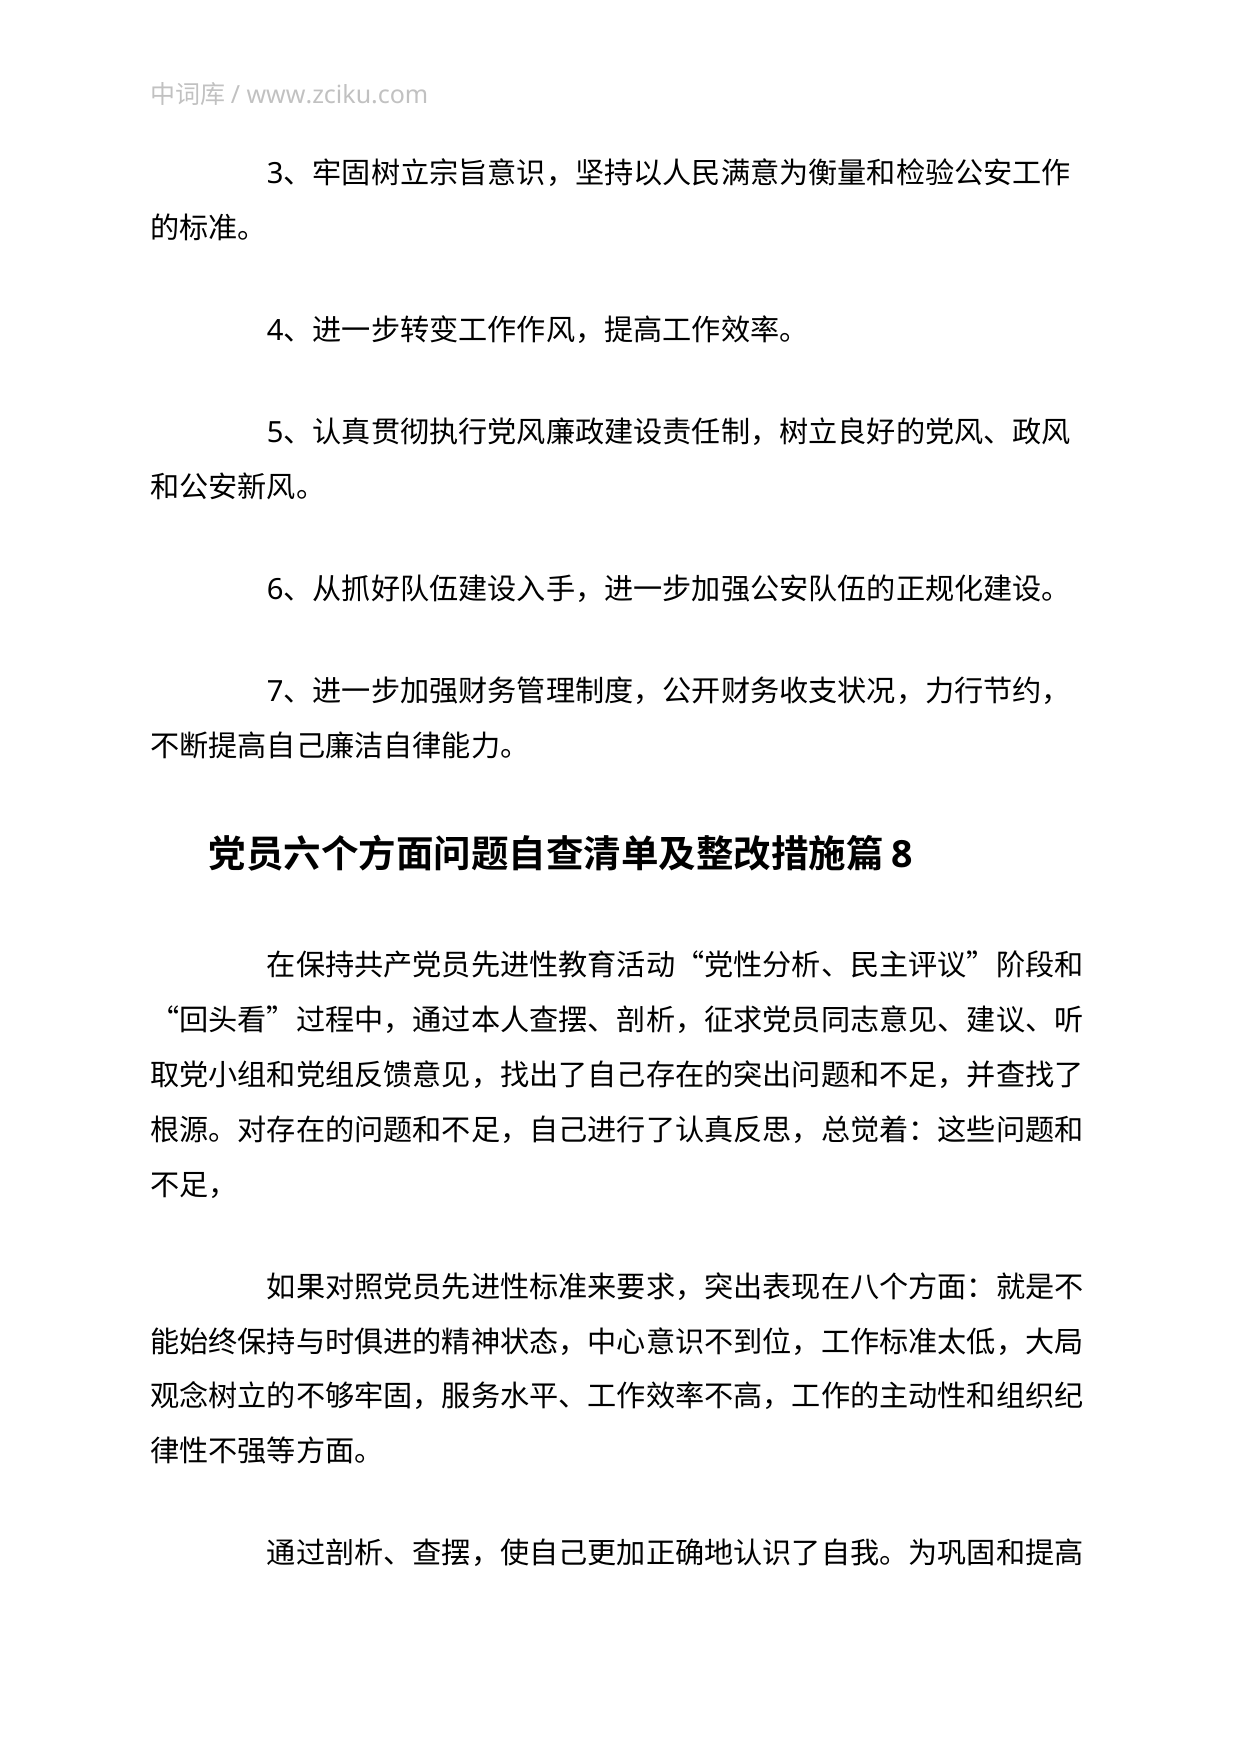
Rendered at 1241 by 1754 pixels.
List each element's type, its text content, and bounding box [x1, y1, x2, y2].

text 如果对照党员先进性标准来要求，突出表现在八个方面：就是不能始终保持与时俱进的精神状态，中心意识不到位，工作标准太低，大局观念树立的不够牢固，服务水平、工作效率不高，工作的主动性和组织纪律性不强等方面。 [150, 1263, 1090, 1470]
text 5、认真贯彻执行党风廉政建设责任制，树立良好的党风、政风和公安新风。 [150, 409, 1090, 506]
text 在保持共产党员先进性教育活动“党性分析、民主评议”阶段和“回头看”过程中，通过本人查摆、剖析，征求党员同志意见、建议、听取党小组和党组反馈意见，找出了自己存在的突出问题和不足，并查找了根源。对存在的问题和不足，自己进行了认真反思，总觉着：这些问题和不足， [150, 942, 1090, 1204]
text 4、进一步转变工作作风，提高工作效率。 [150, 307, 1090, 349]
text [150, 1530, 1090, 1572]
text 7、进一步加强财务管理制度，公开财务收支状况，力行节约，不断提高自己廉洁自律能力。 [150, 667, 1090, 765]
text 党员六个方面问题自查清单及整改措施篇8 [150, 824, 1090, 879]
text 6、从抓好队伍建设入手，进一步加强公安队伍的正规化建设。 [150, 566, 1090, 608]
text 3、牢固树立宗旨意识，坚持以人民满意为衡量和检验公安工作的标准。 [150, 150, 1090, 247]
